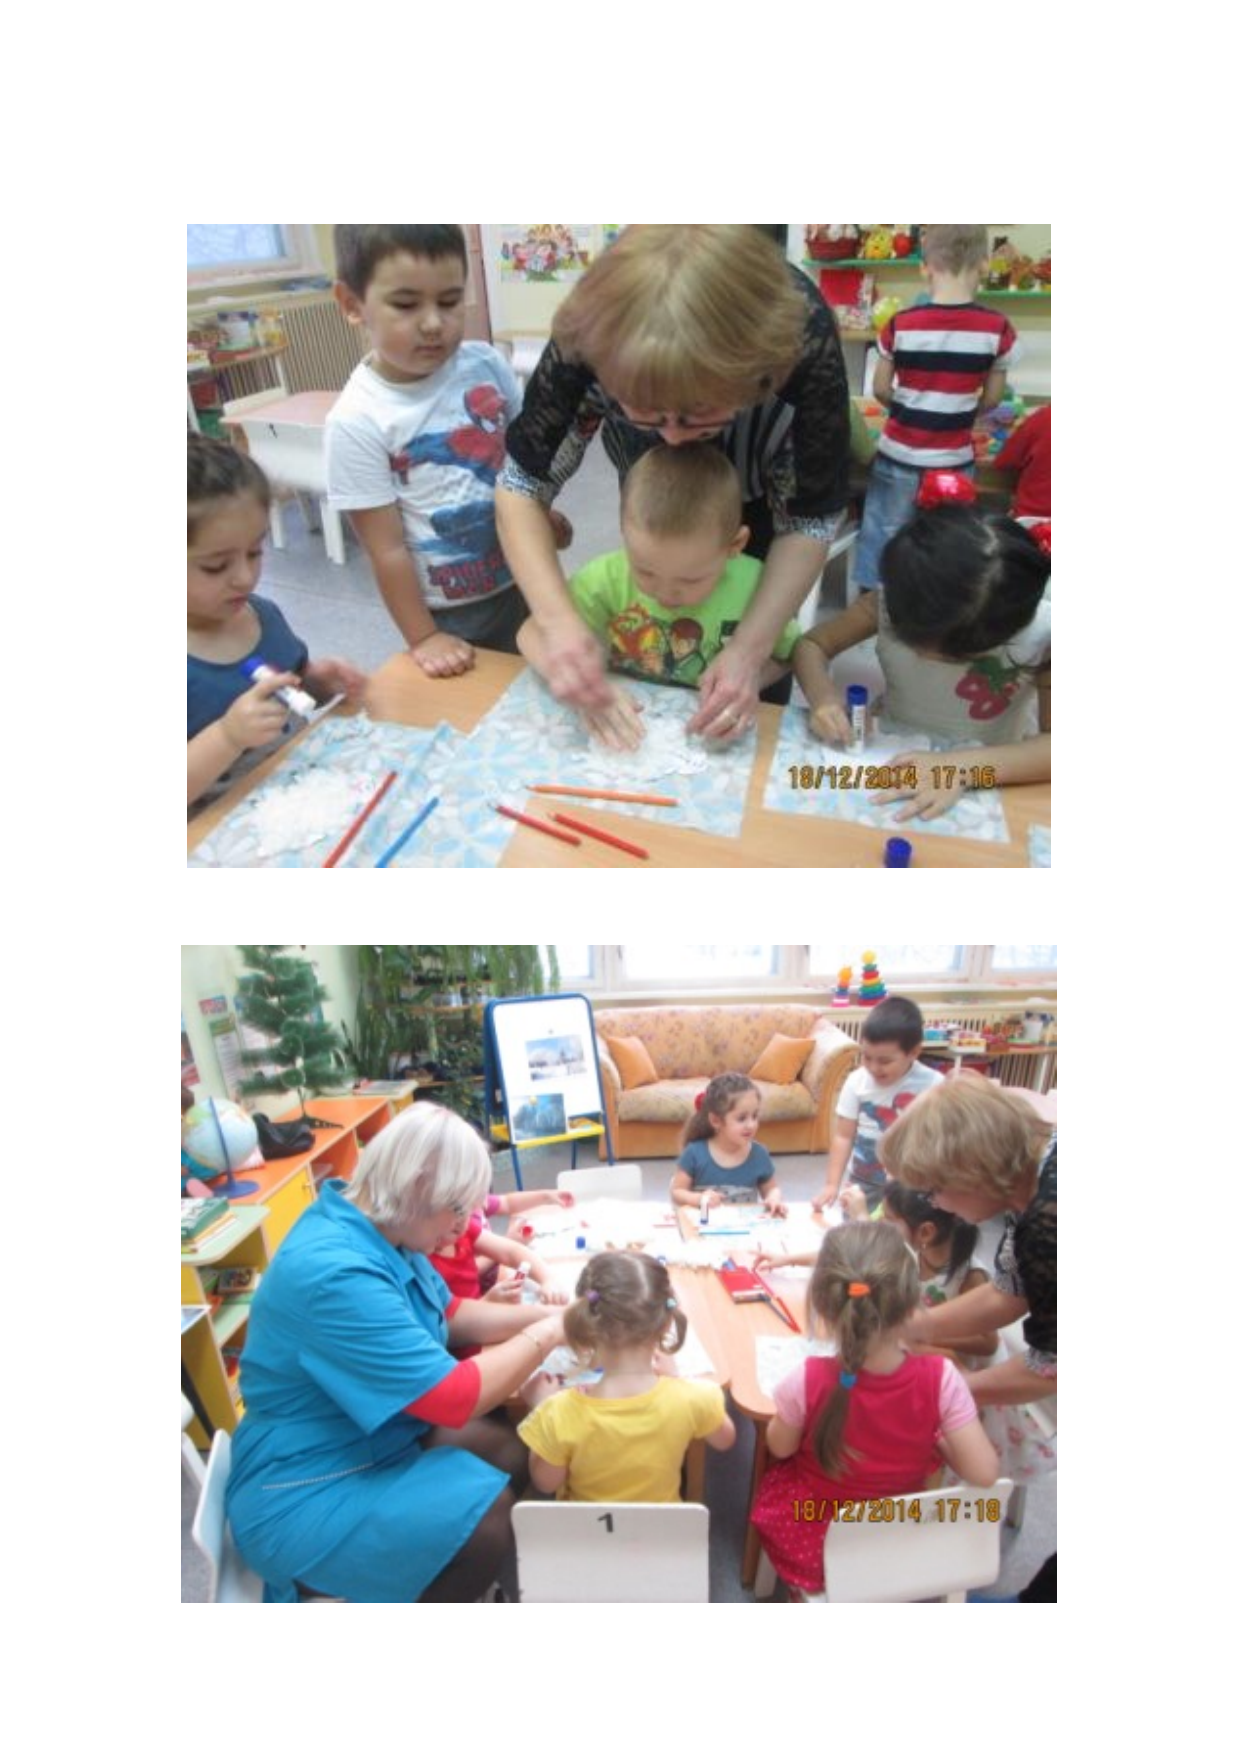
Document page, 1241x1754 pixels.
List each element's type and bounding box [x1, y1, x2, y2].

picture [187, 224, 1051, 868]
picture [181, 945, 1057, 1603]
